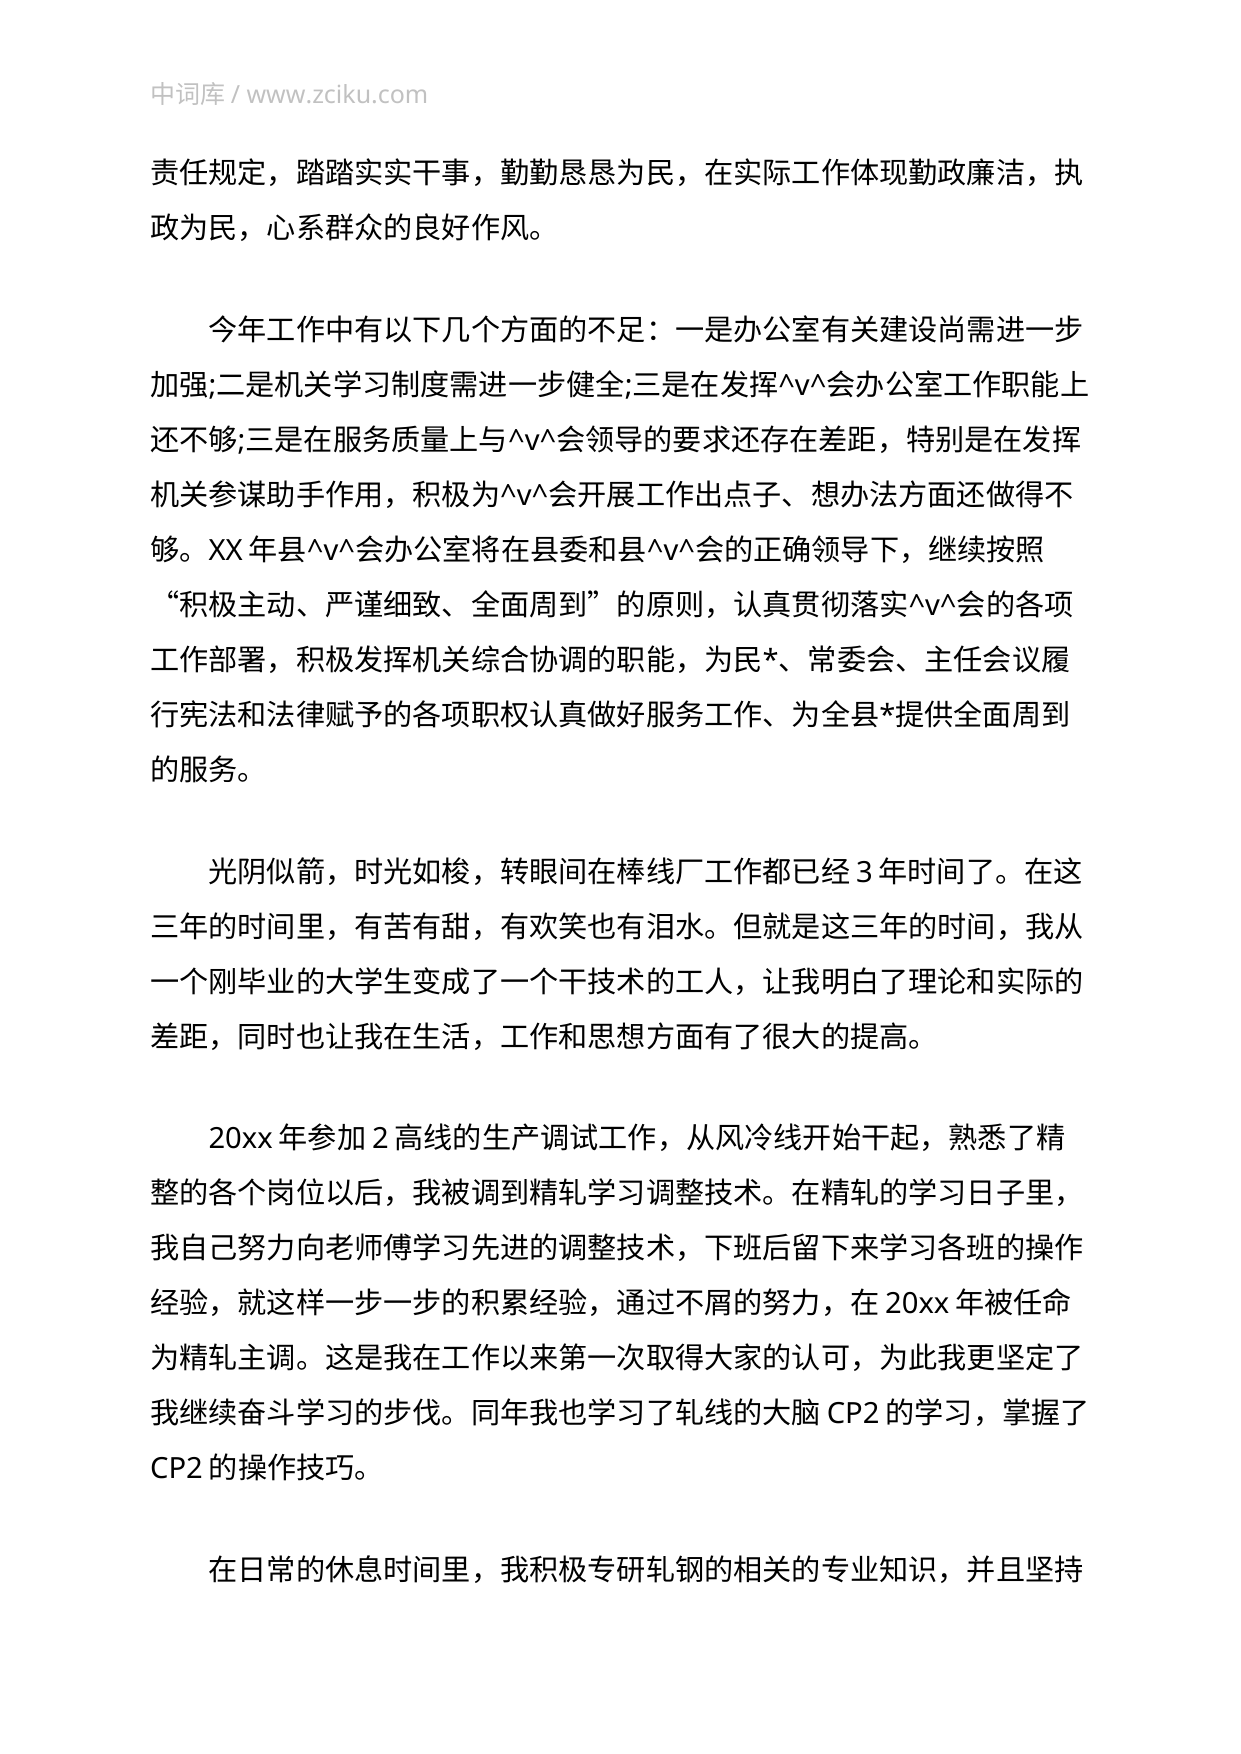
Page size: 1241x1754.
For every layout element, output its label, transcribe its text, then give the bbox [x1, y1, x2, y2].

text 光阴似箭，时光如梭，转眼间在棒线厂工作都已经3年时间了。在这三年的时间里，有苦有甜，有欢笑也有泪水。但就是这三年的时间，我从一个刚毕业的大学生变成了一个干技术的工人，让我明白了理论和实际的差距，同时也让我在生活，工作和思想方面有了很大的提高。 [150, 848, 1090, 1055]
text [150, 1547, 1090, 1589]
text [150, 150, 1090, 247]
text 今年工作中有以下几个方面的不足：一是办公室有关建设尚需进一步加强;二是机关学习制度需进一步健全;三是在发挥^v^会办公室工作职能上还不够;三是在服务质量上与^v^会领导的要求还存在差距，特别是在发挥机关参谋助手作用，积极为^v^会开展工作出点子、想办法方面还做得不够。XX年县^v^会办公室将在县委和县^v^会的正确领导下，继续按照“积极主动、严谨细致、全面周到”的原则，认真贯彻落实^v^会的各项工作部署，积极发挥机关综合协调的职能，为民*、常委会、主任会议履行宪法和法律赋予的各项职权认真做好服务工作、为全县*提供全面周到的服务。 [150, 307, 1090, 789]
text 20xx年参加2高线的生产调试工作，从风冷线开始干起，熟悉了精整的各个岗位以后，我被调到精轧学习调整技术。在精轧的学习日子里，我自己努力向老师傅学习先进的调整技术，下班后留下来学习各班的操作经验，就这样一步一步的积累经验，通过不屑的努力，在20xx年被任命为精轧主调。这是我在工作以来第一次取得大家的认可，为此我更坚定了我继续奋斗学习的步伐。同年我也学习了轧线的大脑CP2的学习，掌握了CP2的操作技巧。 [150, 1115, 1090, 1487]
